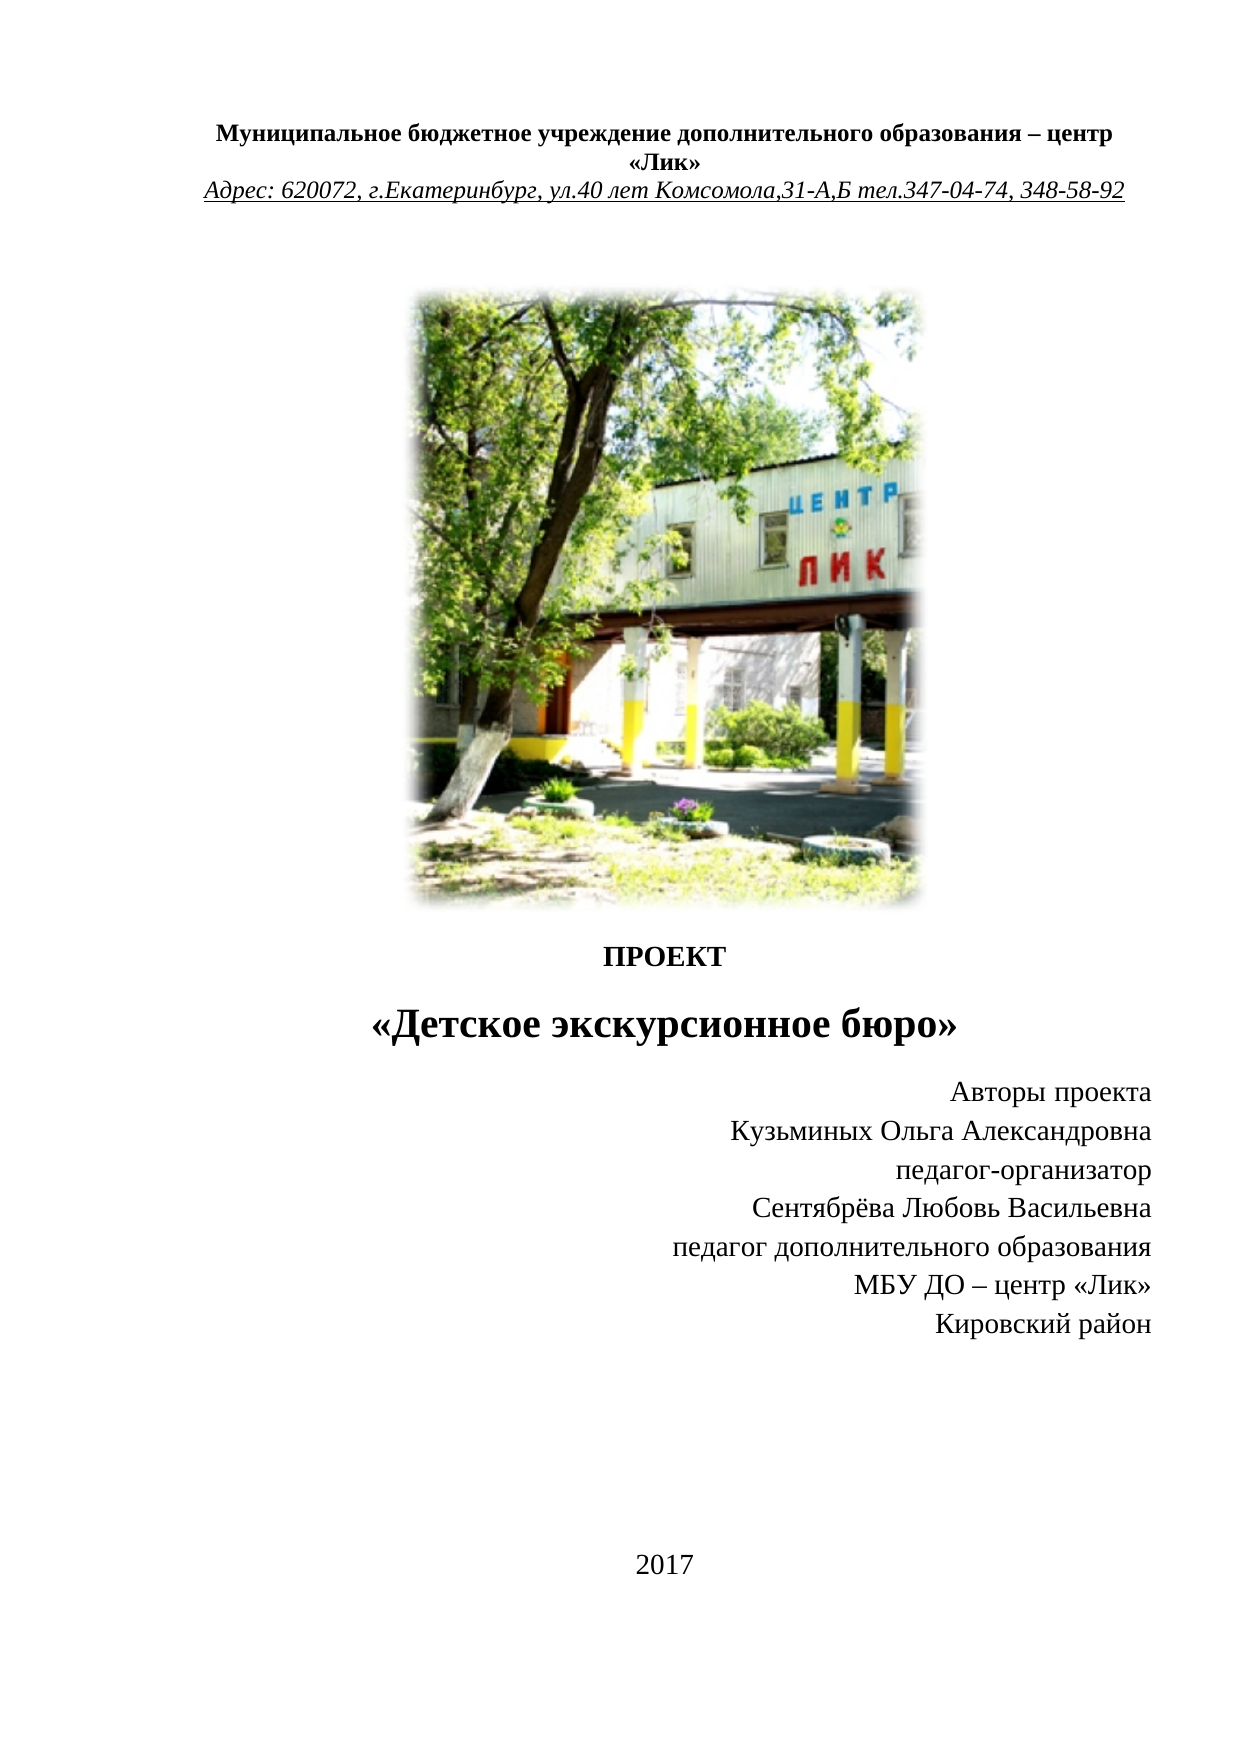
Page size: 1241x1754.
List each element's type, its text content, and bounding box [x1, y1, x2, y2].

text МБУ ДО – центр «Лик» [177, 1267, 1152, 1301]
text ПРОЕКТ [177, 939, 1152, 972]
text «Детское экскурсионное бюро» [177, 998, 1152, 1046]
text Авторы проекта [177, 1074, 1152, 1108]
text Адрес: 620072, г.Екатеринбург, ул.40 лет Комсомола,31-А,Б тел.347-04-74, 348-58-92 [177, 176, 1152, 204]
picture [431, 313, 900, 884]
text Кировский район [177, 1306, 1152, 1339]
text педагог-организатор [177, 1152, 1152, 1185]
title Муниципальное бюджетное учреждение дополнительного образования – центр «Лик» [177, 118, 1152, 176]
text Кузьминых Ольга Александровна [177, 1113, 1152, 1147]
text 2017 [177, 1547, 1152, 1581]
text Сентябрёва Любовь Васильевна [177, 1190, 1152, 1224]
text педагог дополнительного образования [177, 1229, 1152, 1262]
